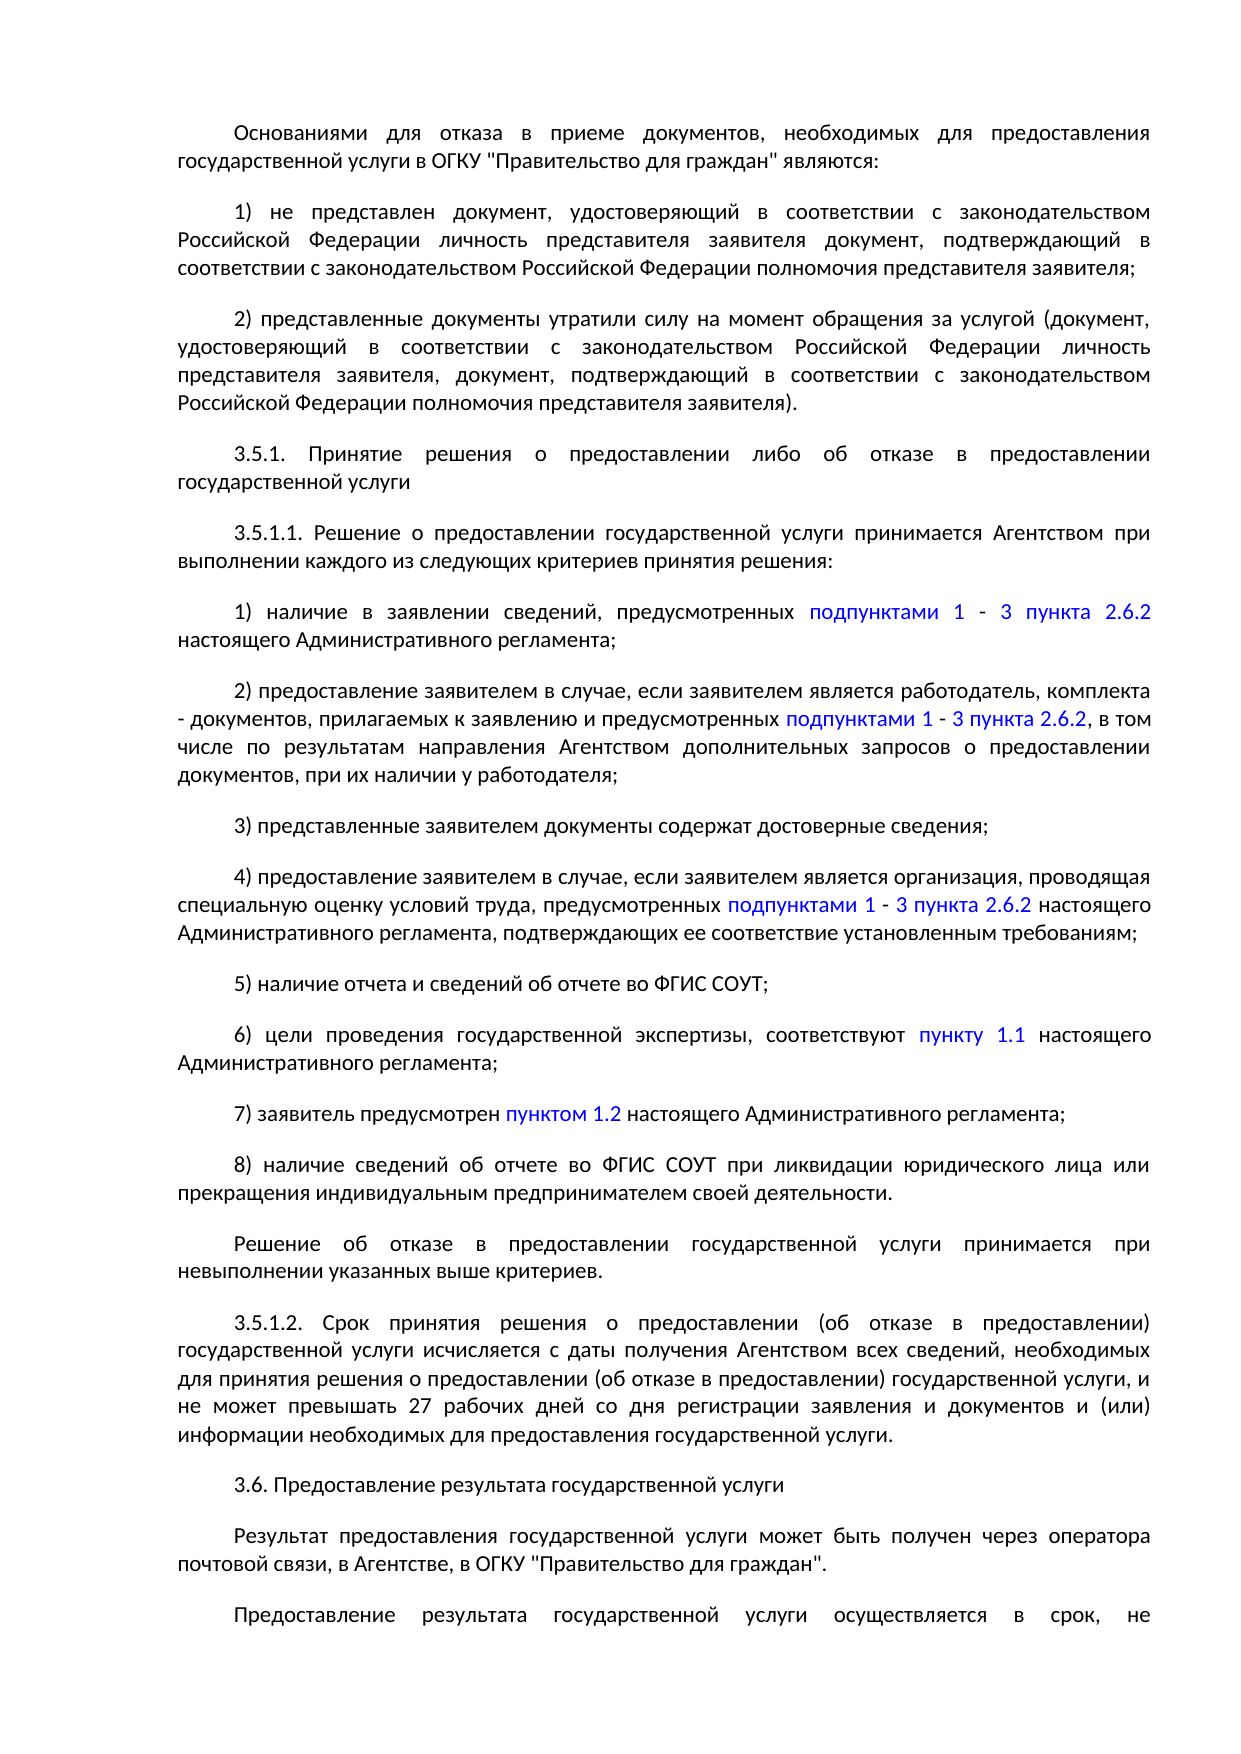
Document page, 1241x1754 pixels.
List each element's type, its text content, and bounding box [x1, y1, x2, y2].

text 5) наличие отчета и сведений об отчете во ФГИС СОУТ; [177, 969, 1152, 997]
text 1) не представлен документ, удостоверяющий в соответствии с законодательством Российской Федерации личность представителя заявителя документ, подтверждающий в соответствии с законодательством Российской Федерации полномочия представителя заявителя; [177, 197, 1152, 281]
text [177, 1601, 1152, 1628]
text 1) наличие в заявлении сведений, предусмотренных подпунктами 1 - 3 пункта 2.6.2 настоящего Административного регламента; [177, 597, 1152, 653]
text 3.6. Предоставление результата государственной услуги [177, 1471, 1152, 1499]
text Основаниями для отказа в приеме документов, необходимых для предоставления государственной услуги в ОГКУ "Правительство для граждан" являются: [177, 118, 1152, 174]
text 7) заявитель предусмотрен пунктом 1.2 настоящего Административного регламента; [177, 1099, 1152, 1127]
text 4) предоставление заявителем в случае, если заявителем является организация, проводящая специальную оценку условий труда, предусмотренных подпунктами 1 - 3 пункта 2.6.2 настоящего Административного регламента, подтверждающих ее соответствие установленным требованиям; [177, 862, 1152, 946]
text Решение об отказе в предоставлении государственной услуги принимается при невыполнении указанных выше критериев. [177, 1229, 1152, 1285]
text 3.5.1. Принятие решения о предоставлении либо об отказе в предоставлении государственной услуги [177, 439, 1152, 495]
text 3.5.1.2. Срок принятия решения о предоставлении (об отказе в предоставлении) государственной услуги исчисляется с даты получения Агентством всех сведений, необходимых для принятия решения о предоставлении (об отказе в предоставлении) государственной услуги, и не может превышать 27 рабочих дней со дня регистрации заявления и документов и (или) информации необходимых для предоставления государственной услуги. [177, 1308, 1152, 1448]
text Результат предоставления государственной услуги может быть получен через оператора почтовой связи, в Агентстве, в ОГКУ "Правительство для граждан". [177, 1522, 1152, 1578]
text 6) цели проведения государственной экспертизы, соответствуют пункту 1.1 настоящего Административного регламента; [177, 1020, 1152, 1076]
text 3.5.1.1. Решение о предоставлении государственной услуги принимается Агентством при выполнении каждого из следующих критериев принятия решения: [177, 518, 1152, 574]
text 2) предоставление заявителем в случае, если заявителем является работодатель, комплекта - документов, прилагаемых к заявлению и предусмотренных подпунктами 1 - 3 пункта 2.6.2, в том числе по результатам направления Агентством дополнительных запросов о предоставлении документов, при их наличии у работодателя; [177, 676, 1152, 788]
text 3) представленные заявителем документы содержат достоверные сведения; [177, 811, 1152, 839]
text 2) представленные документы утратили силу на момент обращения за услугой (документ, удостоверяющий в соответствии с законодательством Российской Федерации личность представителя заявителя, документ, подтверждающий в соответствии с законодательством Российской Федерации полномочия представителя заявителя). [177, 304, 1152, 416]
text 8) наличие сведений об отчете во ФГИС СОУТ при ликвидации юридического лица или прекращения индивидуальным предпринимателем своей деятельности. [177, 1150, 1152, 1206]
